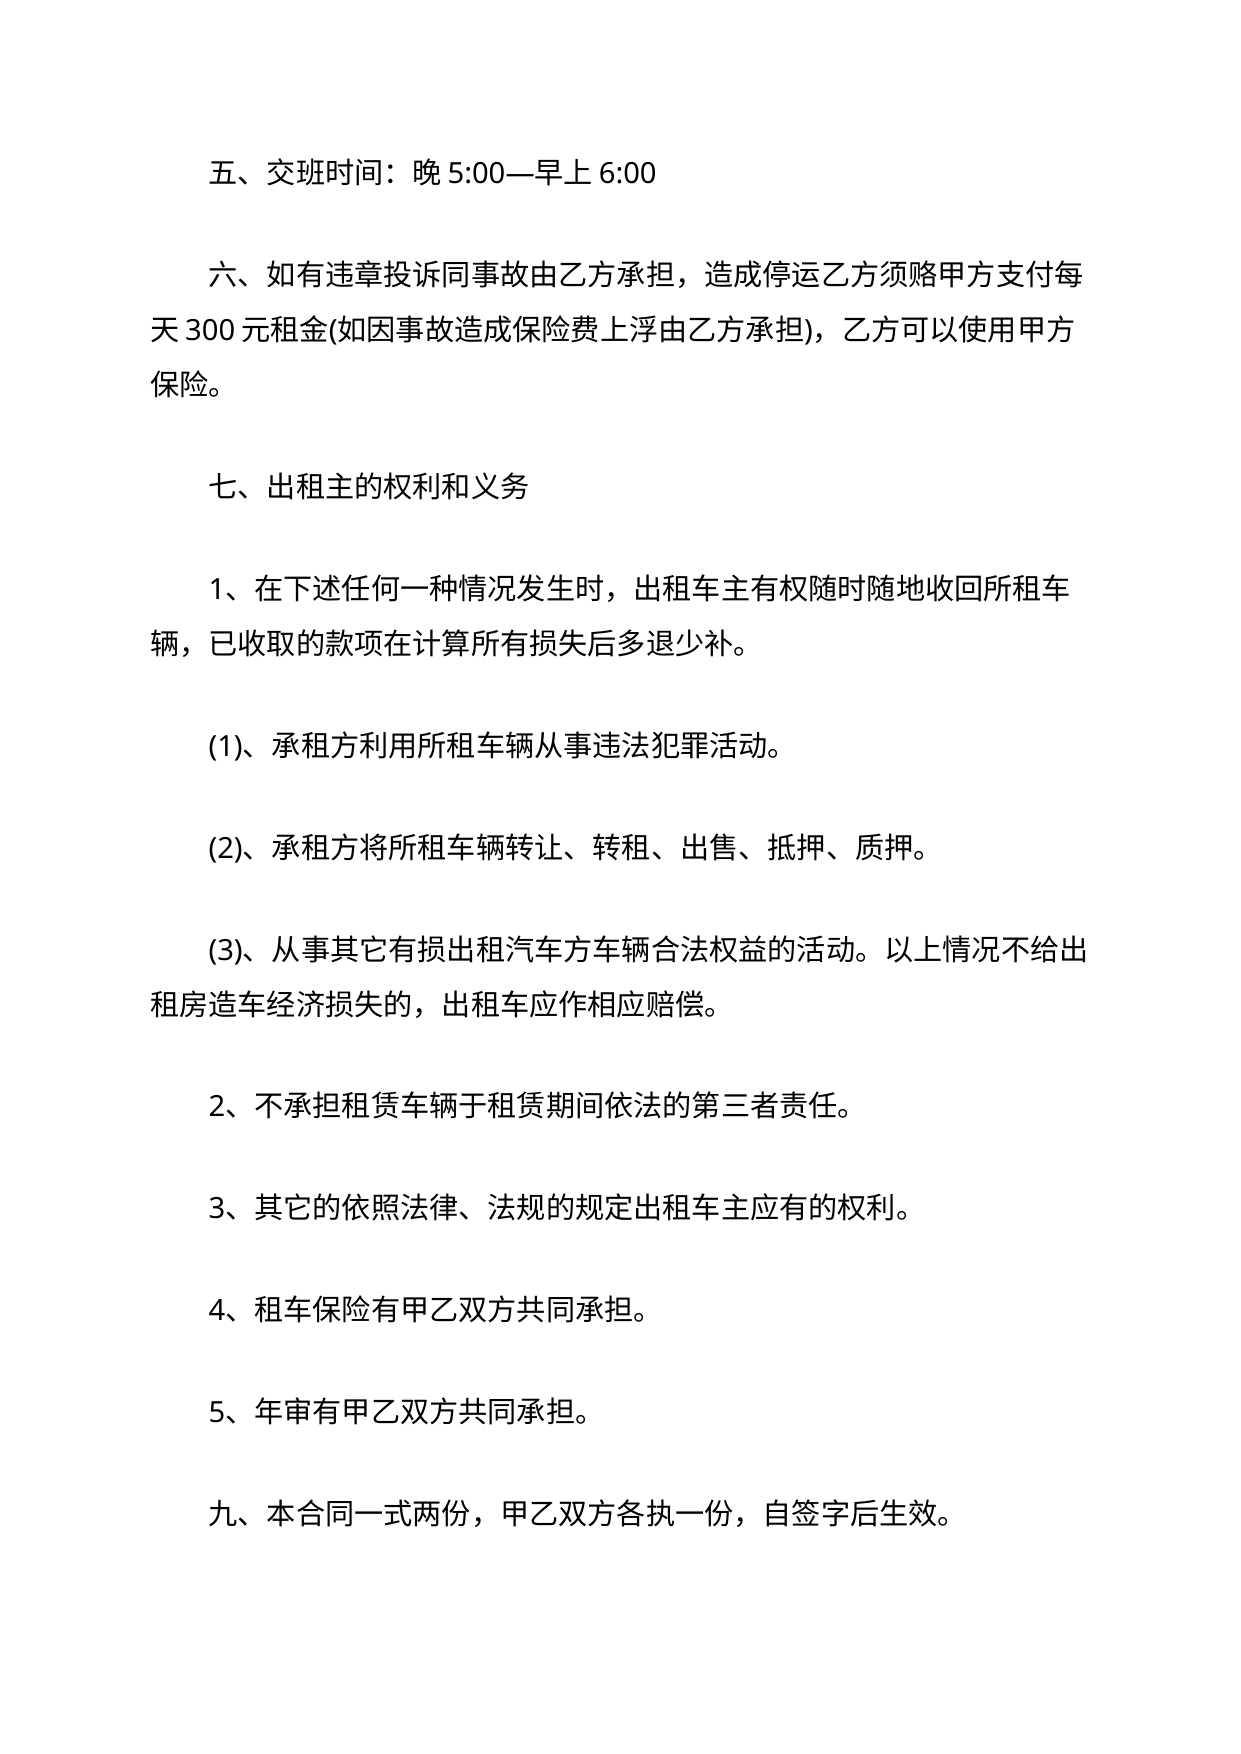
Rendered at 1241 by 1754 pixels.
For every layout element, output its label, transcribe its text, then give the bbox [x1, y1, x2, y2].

text 2、不承担租赁车辆于租赁期间依法的第三者责任。 [150, 1083, 1090, 1125]
text (3)、从事其它有损出租汽车方车辆合法权益的活动。以上情况不给出租房造车经济损失的，出租车应作相应赔偿。 [150, 926, 1090, 1023]
text 九、本合同一式两份，甲乙双方各执一份，自签字后生效。 [150, 1491, 1090, 1533]
text 5、年审有甲乙双方共同承担。 [150, 1389, 1090, 1431]
text 3、其它的依照法律、法规的规定出租车主应有的权利。 [150, 1185, 1090, 1227]
text 五、交班时间：晚5:00—早上6:00 [150, 150, 1090, 192]
text 六、如有违章投诉同事故由乙方承担，造成停运乙方须赂甲方支付每天300元租金(如因事故造成保险费上浮由乙方承担)，乙方可以使用甲方保险。 [150, 252, 1090, 404]
text (2)、承租方将所租车辆转让、转租、出售、抵押、质押。 [150, 824, 1090, 867]
text 七、出租主的权利和义务 [150, 464, 1090, 506]
text 4、租车保险有甲乙双方共同承担。 [150, 1287, 1090, 1329]
text 1、在下述任何一种情况发生时，出租车主有权随时随地收回所租车辆，已收取的款项在计算所有损失后多退少补。 [150, 565, 1090, 663]
text (1)、承租方利用所租车辆从事违法犯罪活动。 [150, 722, 1090, 764]
